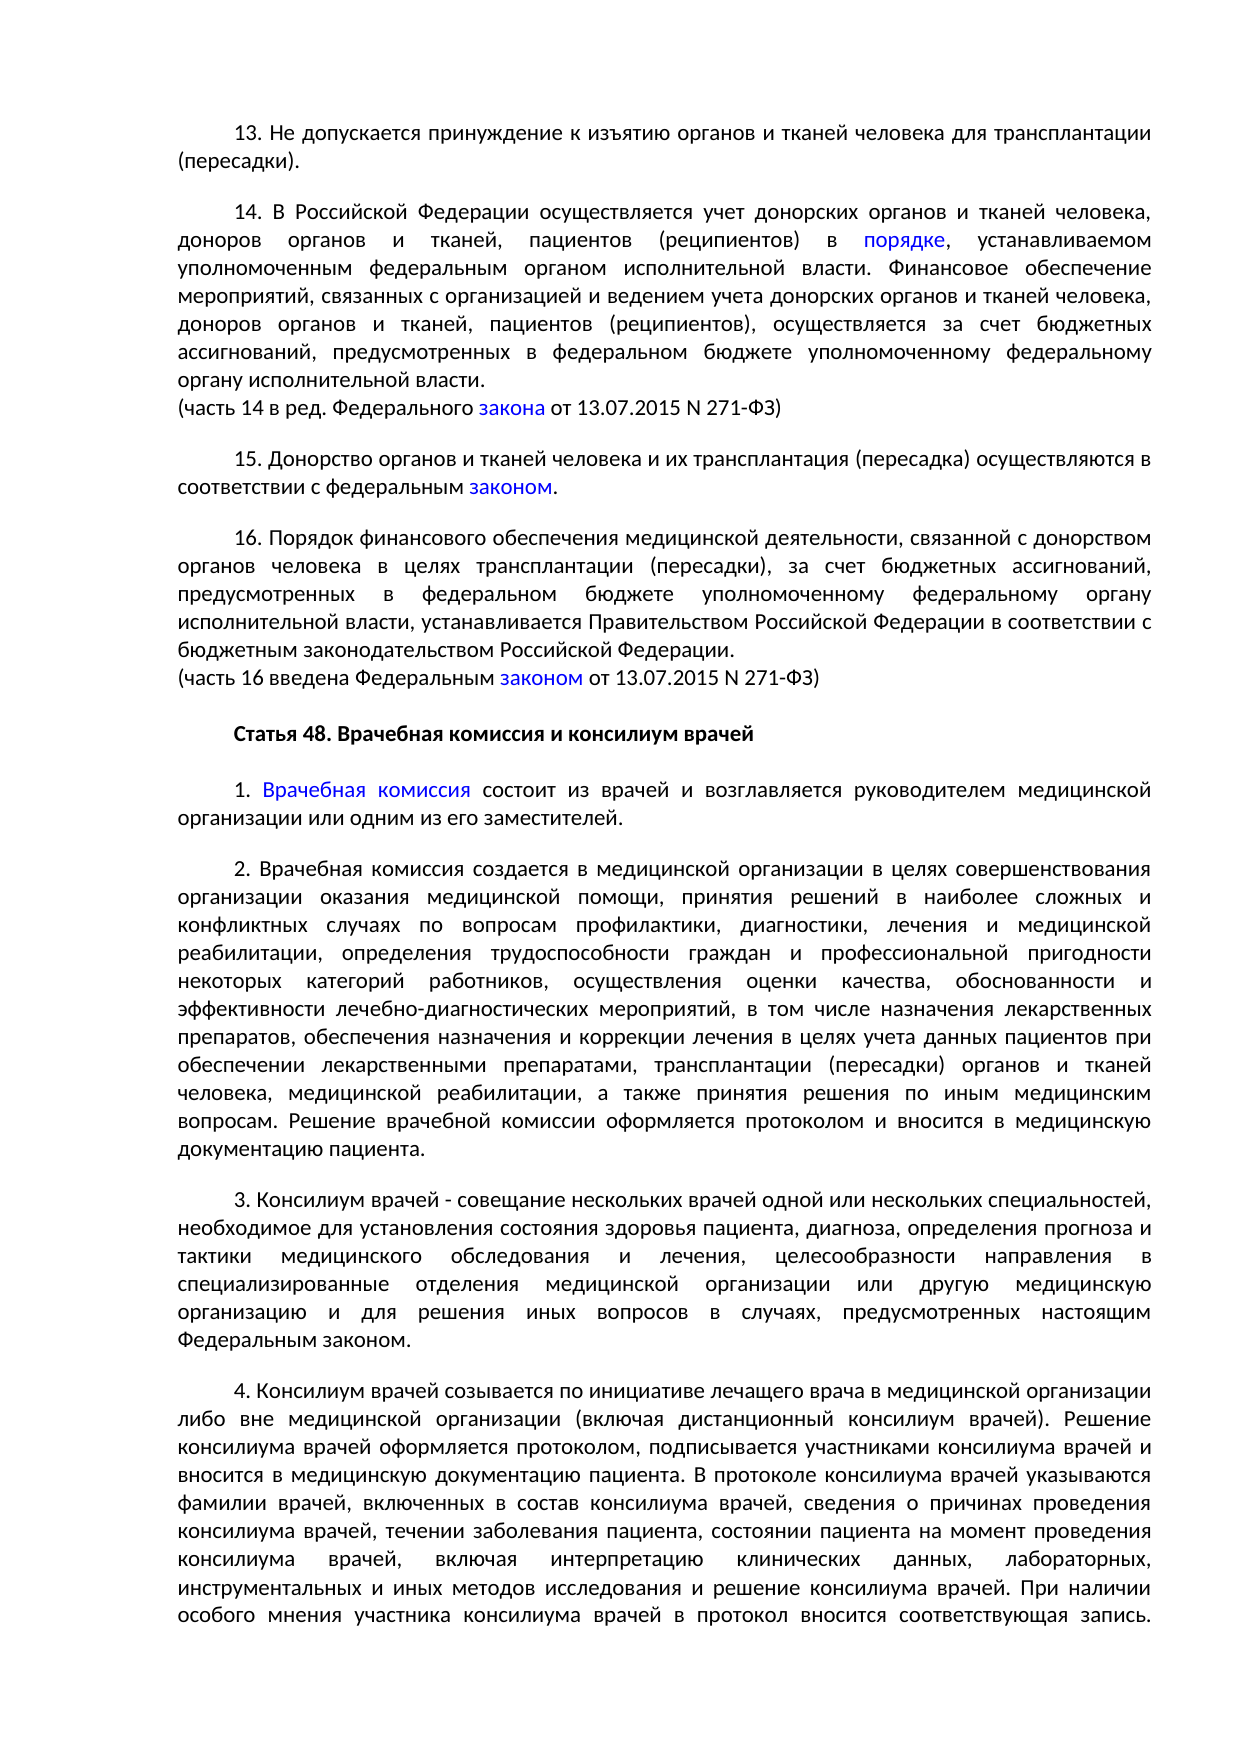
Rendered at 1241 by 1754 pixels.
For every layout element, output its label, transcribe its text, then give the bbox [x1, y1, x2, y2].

text 16. Порядок финансового обеспечения медицинской деятельности, связанной с донорством органов человека в целях трансплантации (пересадки), за счет бюджетных ассигнований, предусмотренных в федеральном бюджете уполномоченному федеральному органу исполнительной власти, устанавливается Правительством Российской Федерации в соответствии с бюджетным законодательством Российской Федерации. [177, 523, 1152, 663]
text 15. Донорство органов и тканей человека и их трансплантация (пересадка) осуществляются в соответствии с федеральным законом. [177, 444, 1152, 500]
text 1. Врачебная комиссия состоит из врачей и возглавляется руководителем медицинской организации или одним из его заместителей. [177, 775, 1152, 831]
text (часть 16 введена Федеральным законом от 13.07.2015 N 271-ФЗ) [177, 663, 1152, 691]
title Статья 48. Врачебная комиссия и консилиум врачей [177, 719, 1152, 747]
text 13. Не допускается принуждение к изъятию органов и тканей человека для трансплантации (пересадки). [177, 118, 1152, 174]
text 3. Консилиум врачей - совещание нескольких врачей одной или нескольких специальностей, необходимое для установления состояния здоровья пациента, диагноза, определения прогноза и тактики медицинского обследования и лечения, целесообразности направления в специализированные отделения медицинской организации или другую медицинскую организацию и для решения иных вопросов в случаях, предусмотренных настоящим Федеральным законом. [177, 1185, 1152, 1353]
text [177, 1376, 1152, 1629]
text (часть 14 в ред. Федерального закона от 13.07.2015 N 271-ФЗ) [177, 393, 1152, 421]
text 14. В Российской Федерации осуществляется учет донорских органов и тканей человека, доноров органов и тканей, пациентов (реципиентов) в порядке, устанавливаемом уполномоченным федеральным органом исполнительной власти. Финансовое обеспечение мероприятий, связанных с организацией и ведением учета донорских органов и тканей человека, доноров органов и тканей, пациентов (реципиентов), осуществляется за счет бюджетных ассигнований, предусмотренных в федеральном бюджете уполномоченному федеральному органу исполнительной власти. [177, 197, 1152, 393]
text 2. Врачебная комиссия создается в медицинской организации в целях совершенствования организации оказания медицинской помощи, принятия решений в наиболее сложных и конфликтных случаях по вопросам профилактики, диагностики, лечения и медицинской реабилитации, определения трудоспособности граждан и профессиональной пригодности некоторых категорий работников, осуществления оценки качества, обоснованности и эффективности лечебно-диагностических мероприятий, в том числе назначения лекарственных препаратов, обеспечения назначения и коррекции лечения в целях учета данных пациентов при обеспечении лекарственными препаратами, трансплантации (пересадки) органов и тканей человека, медицинской реабилитации, а также принятия решения по иным медицинским вопросам. Решение врачебной комиссии оформляется протоколом и вносится в медицинскую документацию пациента. [177, 854, 1152, 1162]
